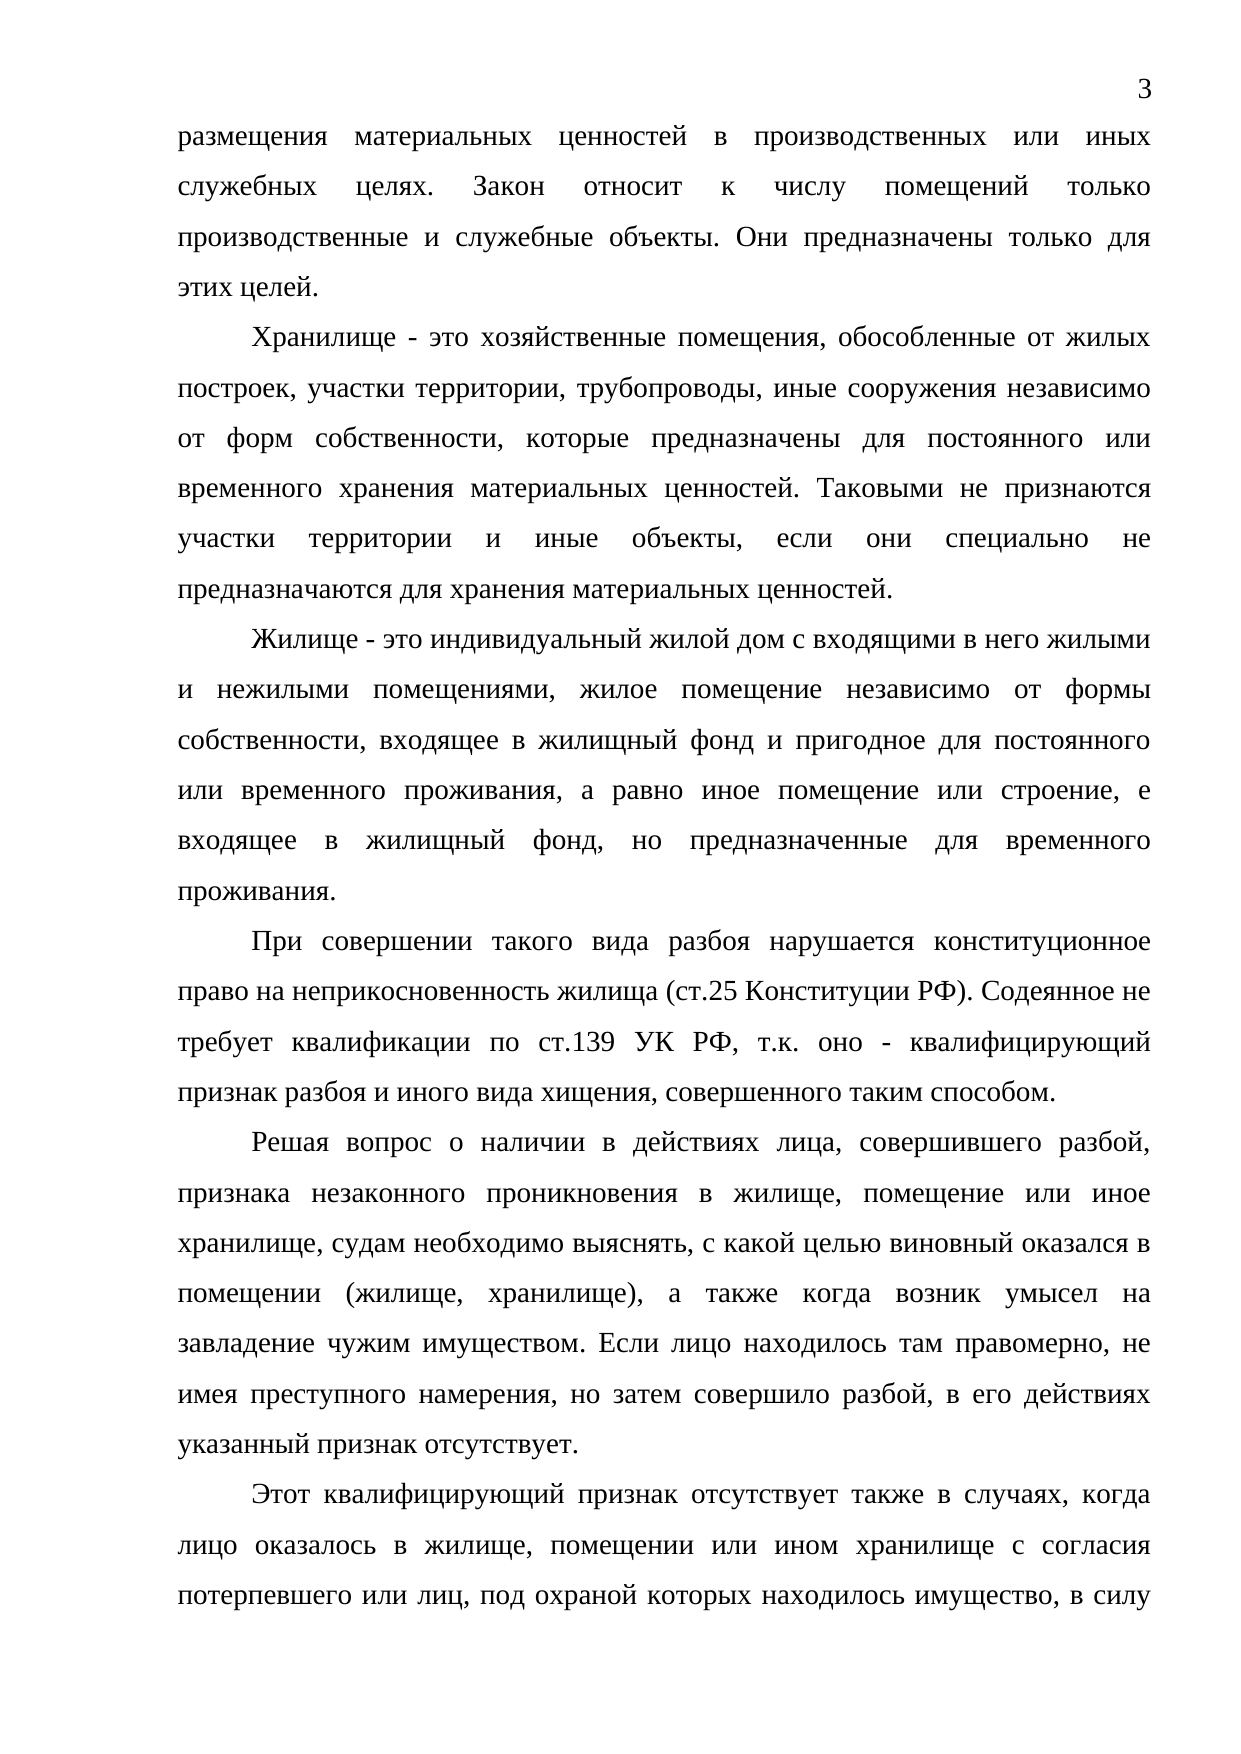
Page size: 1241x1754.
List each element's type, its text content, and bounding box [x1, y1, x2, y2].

text Жилище - это индивидуальный жилой дом с входящими в него жилыми и нежилыми помещениями, жилое помещение независимо от формы собственности, входящее в жилищный фонд и пригодное для постоянного или временного проживания, а равно иное помещение или строение, е входящее в жилищный фонд, но предназначенные для временного проживания. [177, 621, 1152, 906]
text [177, 118, 1152, 303]
text Хранилище - это хозяйственные помещения, обособленные от жилых построек, участки территории, трубопроводы, иные сооружения независимо от форм собственности, которые предназначены для постоянного или временного хранения материальных ценностей. Таковыми не признаются участки территории и иные объекты, если они специально не предназначаются для хранения материальных ценностей. [177, 319, 1152, 604]
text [177, 1477, 1152, 1611]
text При совершении такого вида разбоя нарушается конституционное право на неприкосновенность жилища (ст.25 Конституции РФ). Содеянное не требует квалификации по ст.139 УК РФ, т.к. оно - квалифицирующий признак разбоя и иного вида хищения, совершенного таким способом. [177, 923, 1152, 1108]
text Решая вопрос о наличии в действиях лица, совершившего разбой, признака незаконного проникновения в жилище, помещение или иное хранилище, судам необходимо выяснять, с какой целью виновный оказался в помещении (жилище, хранилище), а также когда возник умысел на завладение чужим имуществом. Если лицо находилось там правомерно, не имея преступного намерения, но затем совершило разбой, в его действиях указанный признак отсутствует. [177, 1124, 1152, 1460]
